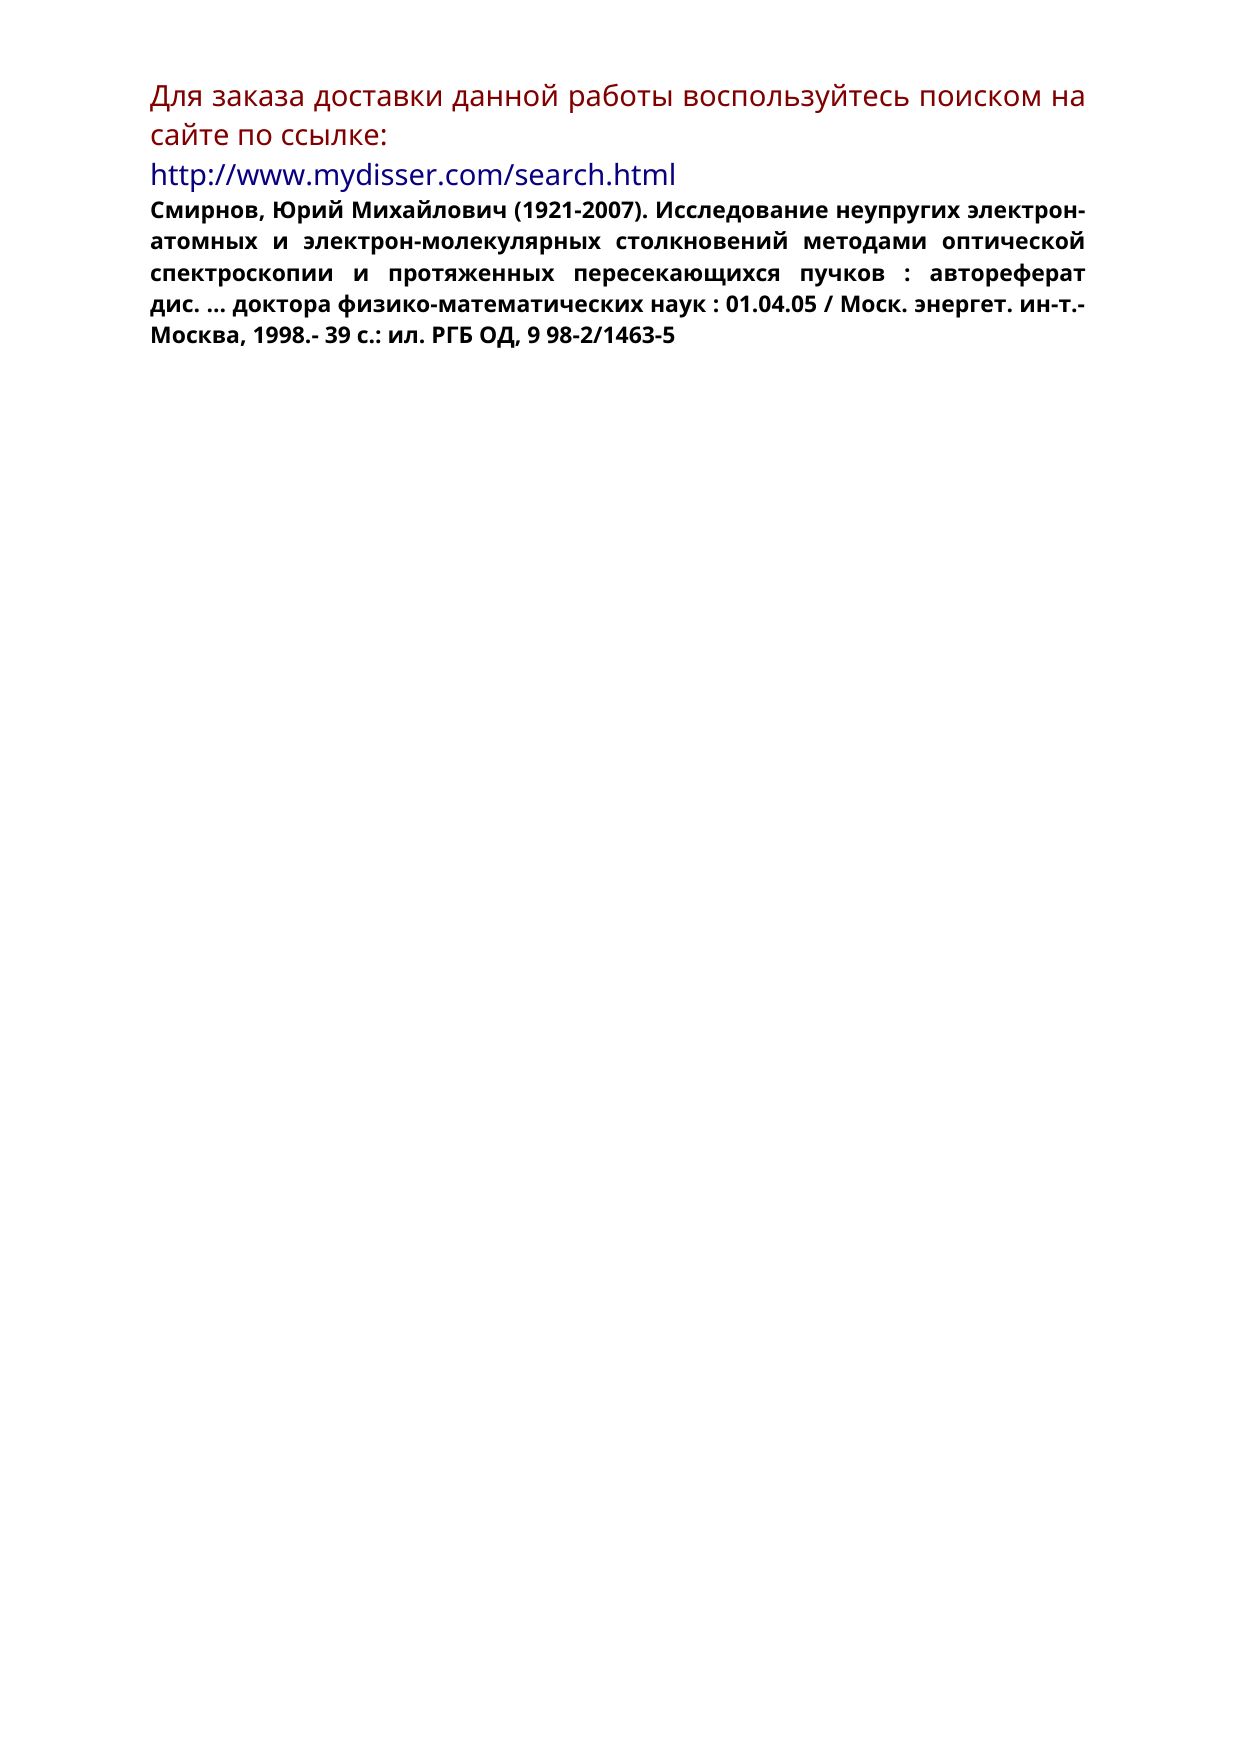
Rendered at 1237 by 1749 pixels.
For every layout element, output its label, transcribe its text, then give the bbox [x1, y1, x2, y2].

text Смирнов, Юрий Михайлович (1921-2007). Исследование неупругих электрон-атомных и электрон-молекулярных столкновений методами оптической спектроскопии и протяженных пересекающихся пучков : автореферат дис. ... доктора физико-математических наук : 01.04.05 / Моск. энергет. ин-т.- Москва, 1998.- 39 с.: ил. РГБ ОД, 9 98-2/1463-5 [150, 194, 1086, 350]
